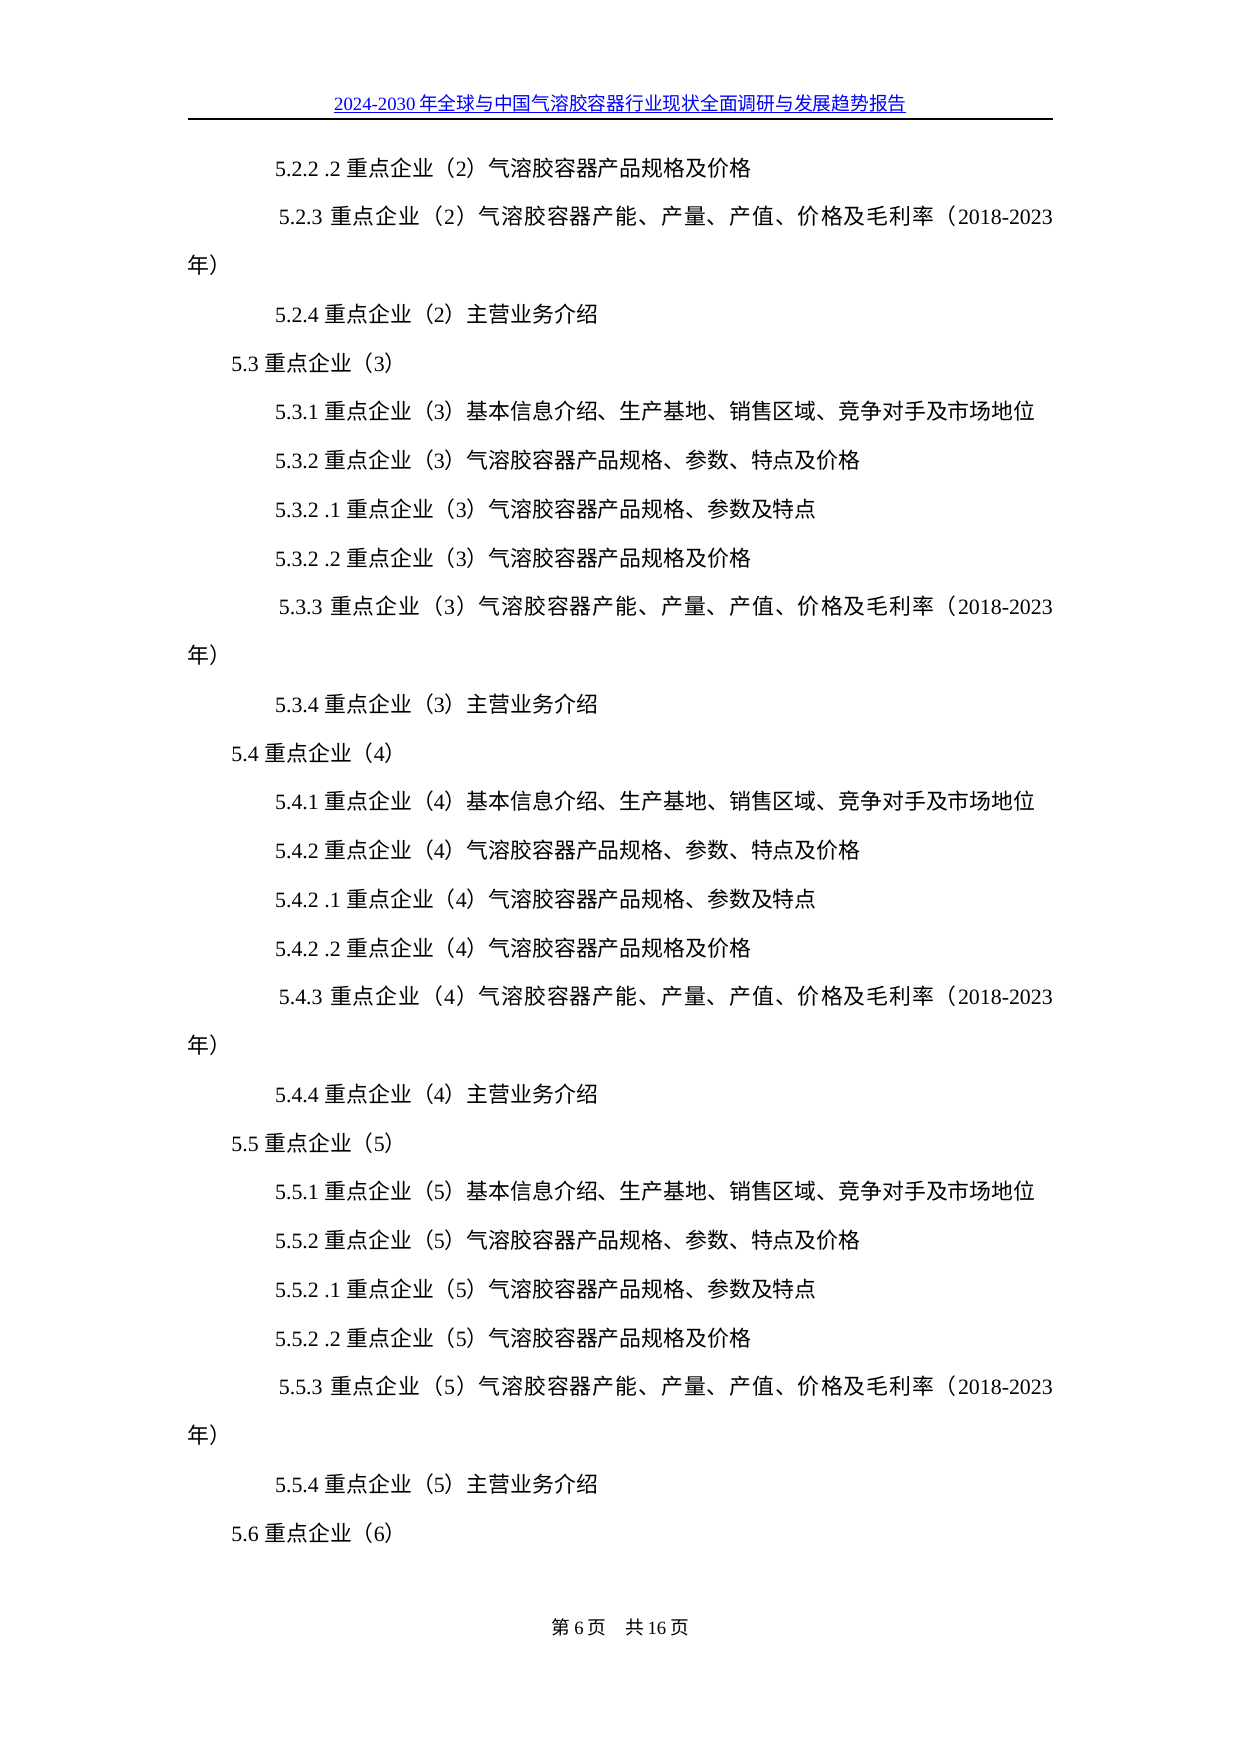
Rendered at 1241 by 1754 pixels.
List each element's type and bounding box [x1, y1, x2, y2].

text [187, 150, 1053, 1548]
